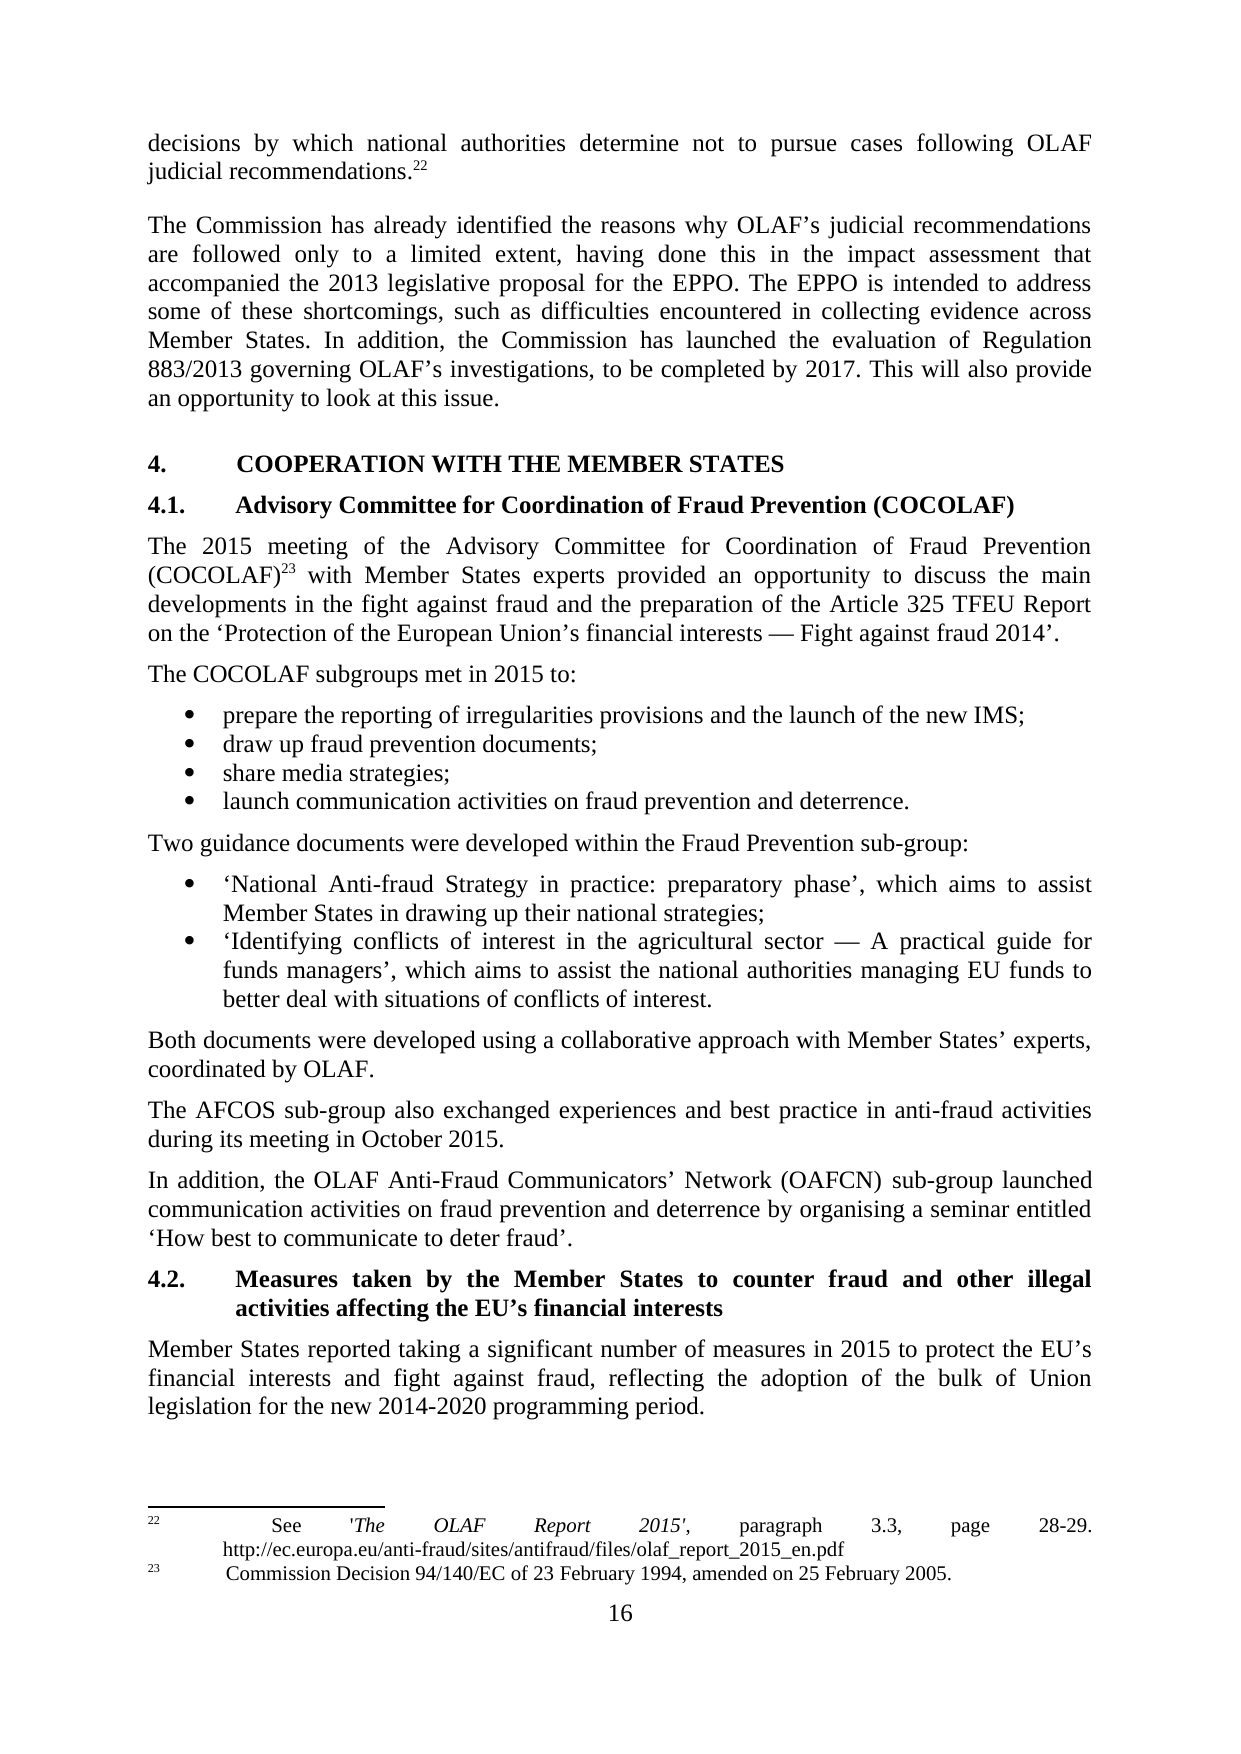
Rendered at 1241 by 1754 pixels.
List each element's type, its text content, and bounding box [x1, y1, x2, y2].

text The COCOLAF subgroups met in 2015 to: [148, 659, 1093, 688]
list ‘Identifying conflicts of interest in the agricultural sector — A practical guide for funds managers’, which aims to assist the national authorities managing EU funds to better deal with situations of conflicts of interest. [185, 926, 1093, 1013]
list launch communication activities on fraud prevention and deterrence. [185, 786, 1093, 815]
text Member States reported taking a significant number of measures in 2015 to protect the EU’s financial interests and fight against fraud, reflecting the adoption of the bulk of Union legislation for the new 2014-2020 programming period. [148, 1334, 1093, 1420]
text Both documents were developed using a collaborative approach with Member States’ experts, coordinated by OLAF. [148, 1025, 1093, 1083]
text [148, 128, 1093, 185]
text The 2015 meeting of the Advisory Committee for Coordination of Fraud Prevention (COCOLAF) with Member States experts provided an opportunity to discuss the main developments in the fight against fraud and the preparation of the Article 325 TFEU Report on the ‘Protection of the European Union’s financial interests — Fight against fraud 2014’. [148, 531, 1093, 646]
text The Commission has already identified the reasons why OLAF’s judicial recommendations are followed only to a limited extent, having done this in the impact assessment that accompanied the 2013 legislative proposal for the EPPO. The EPPO is intended to address some of these shortcomings, such as difficulties encountered in collecting evidence across Member States. In addition, the Commission has launched the evaluation of Regulation 883/2013 governing OLAF’s investigations, to be completed by 2017. This will also provide an opportunity to look at this issue. [148, 210, 1093, 411]
subtitle COOPERATION WITH THE MEMBER STATES [148, 449, 1093, 478]
list prepare the reporting of irregularities provisions and the launch of the new IMS; [185, 700, 1093, 729]
text The AFCOS sub-group also exchanged experiences and best practice in anti-fraud activities during its meeting in October 2015. [148, 1095, 1093, 1153]
subtitle Measures taken by the Member States to counter fraud and other illegal activities affecting the EU’s financial interests [148, 1264, 1093, 1321]
text Two guidance documents were developed within the Fraud Prevention sub-group: [148, 828, 1093, 856]
list draw up fraud prevention documents; [185, 729, 1093, 758]
list share media strategies; [185, 758, 1093, 786]
subtitle Advisory Committee for Coordination of Fraud Prevention (COCOLAF) [148, 490, 1093, 519]
list ‘National Anti-fraud Strategy in practice: preparatory phase’, which aims to assist Member States in drawing up their national strategies; [185, 869, 1093, 926]
text In addition, the OLAF Anti-Fraud Communicators’ Network (OAFCN) sub-group launched communication activities on fraud prevention and deterrence by organising a seminar entitled ‘How best to communicate to deter fraud’. [148, 1165, 1093, 1251]
